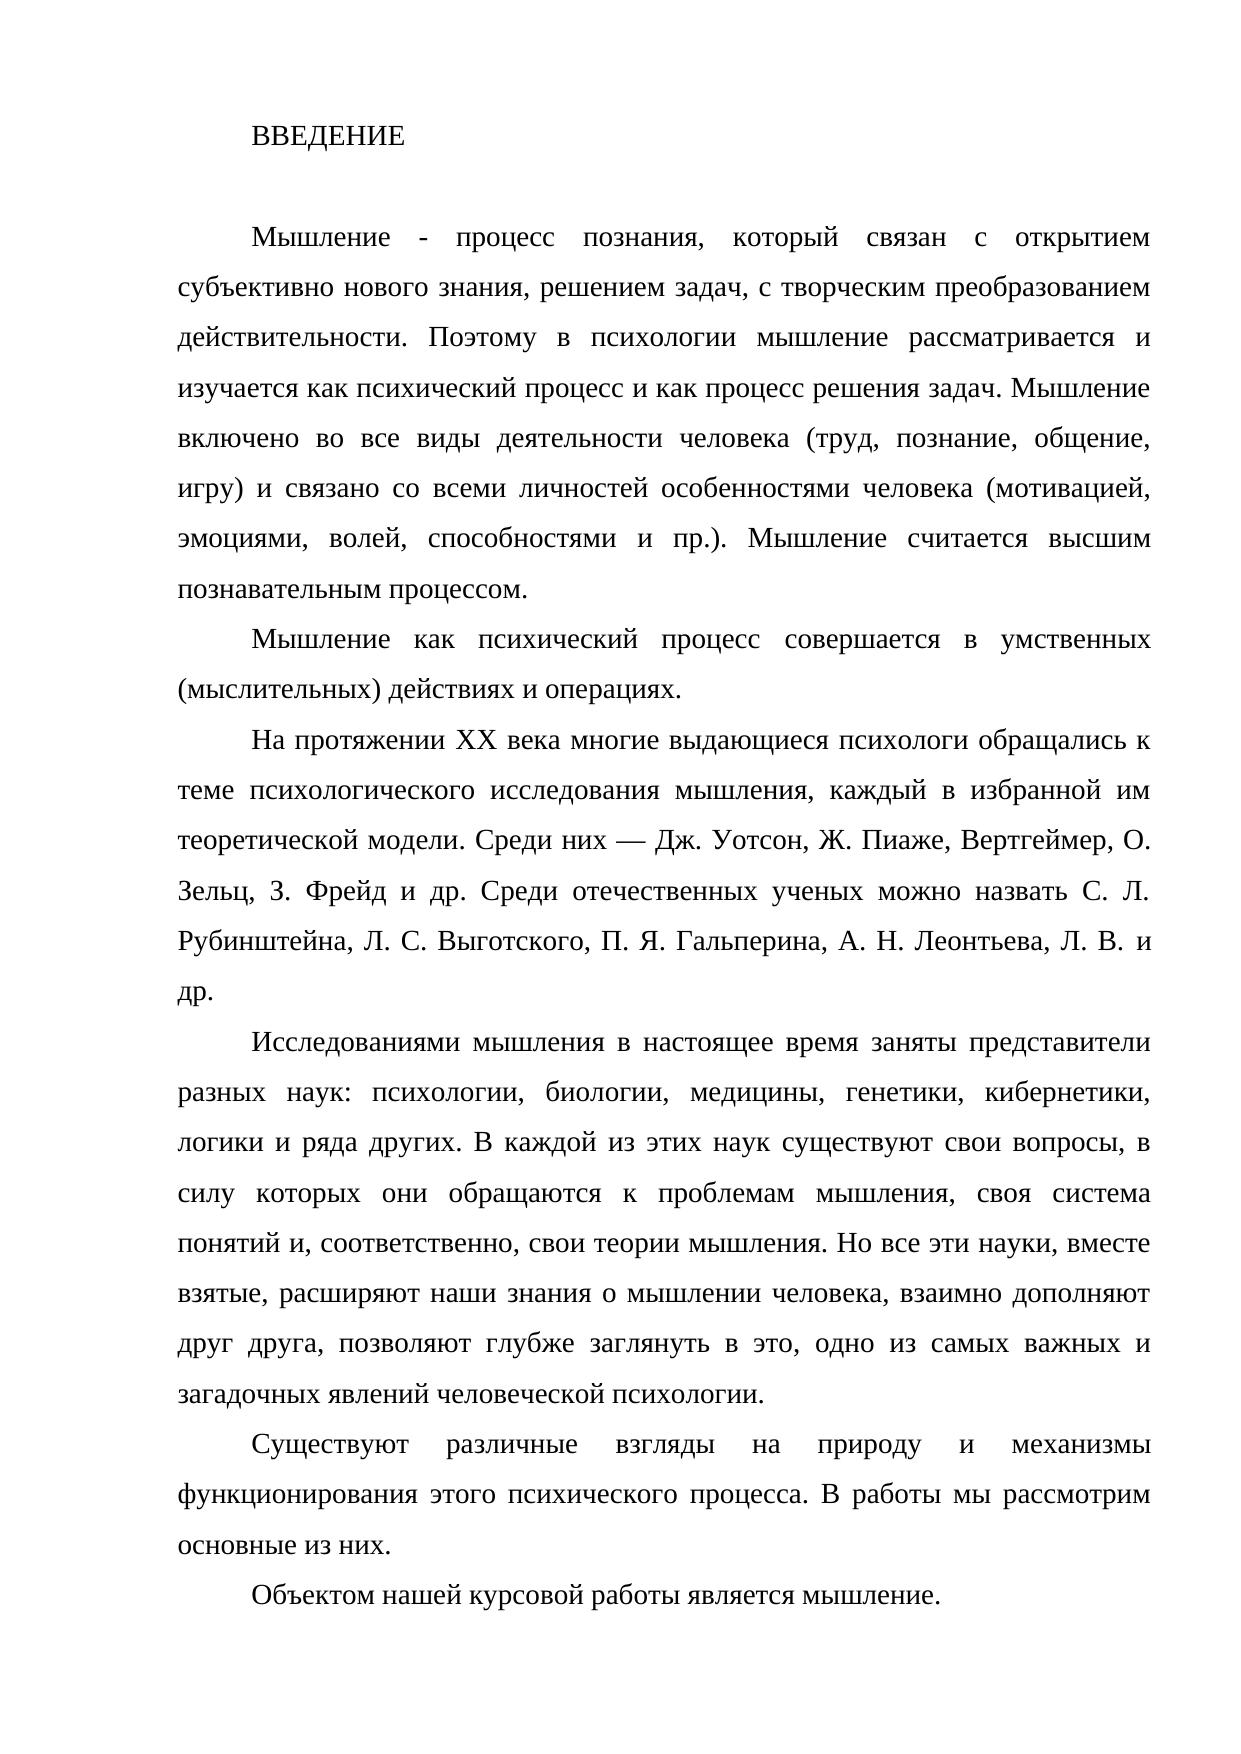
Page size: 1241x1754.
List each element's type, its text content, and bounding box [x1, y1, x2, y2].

text Существуют различные взгляды на природу и механизмы функционирования этого психического процесса. В работы мы рассмотрим основные из них. [177, 1426, 1152, 1560]
text На протяжении XX века многие выдающиеся психологи обращались к теме психологического исследования мышления, каждый в избранной им теоретической модели. Среди них — Дж. Уотсон, Ж. Пиаже, Вертгеймер, О. Зельц, З. Фрейд и др. Среди отечественных ученых можно назвать С. Л. Рубинштейна, Л. С. Выготского, П. Я. Гальперина, А. Н. Леонтьева, Л. В. и др. [177, 722, 1152, 1007]
text Мышление как психический процесс совершается в умственных (мыслительных) действиях и операциях. [177, 621, 1152, 705]
text ВВЕДЕНИЕ [177, 118, 1152, 152]
text Исследованиями мышления в настоящее время заняты представители разных наук: психологии, биологии, медицины, генетики, кибернетики, логики и ряда других. В каждой из этих наук существуют свои вопросы, в силу которых они обращаются к проблемам мышления, своя система понятий и, соответственно, свои теории мышления. Но все эти науки, вместе взятые, расширяют наши знания о мышлении человека, взаимно дополняют друг друга, позволяют глубже заглянуть в это, одно из самых важных и загадочных явлений человеческой психологии. [177, 1024, 1152, 1409]
text Объектом нашей курсовой работы является мышление. [177, 1577, 1152, 1611]
text Мышление - процесс познания, который связан с открытием субъективно нового знания, решением задач, с творческим преобразованием действительности. Поэтому в психологии мышление рассматривается и изучается как психический процесс и как процесс решения задач. Мышление включено во все виды деятельности человека (труд, познание, общение, игру) и связано со всеми личностей особенностями человека (мотивацией, эмоциями, волей, способностями и пр.). Мышление считается высшим познавательным процессом. [177, 219, 1152, 604]
